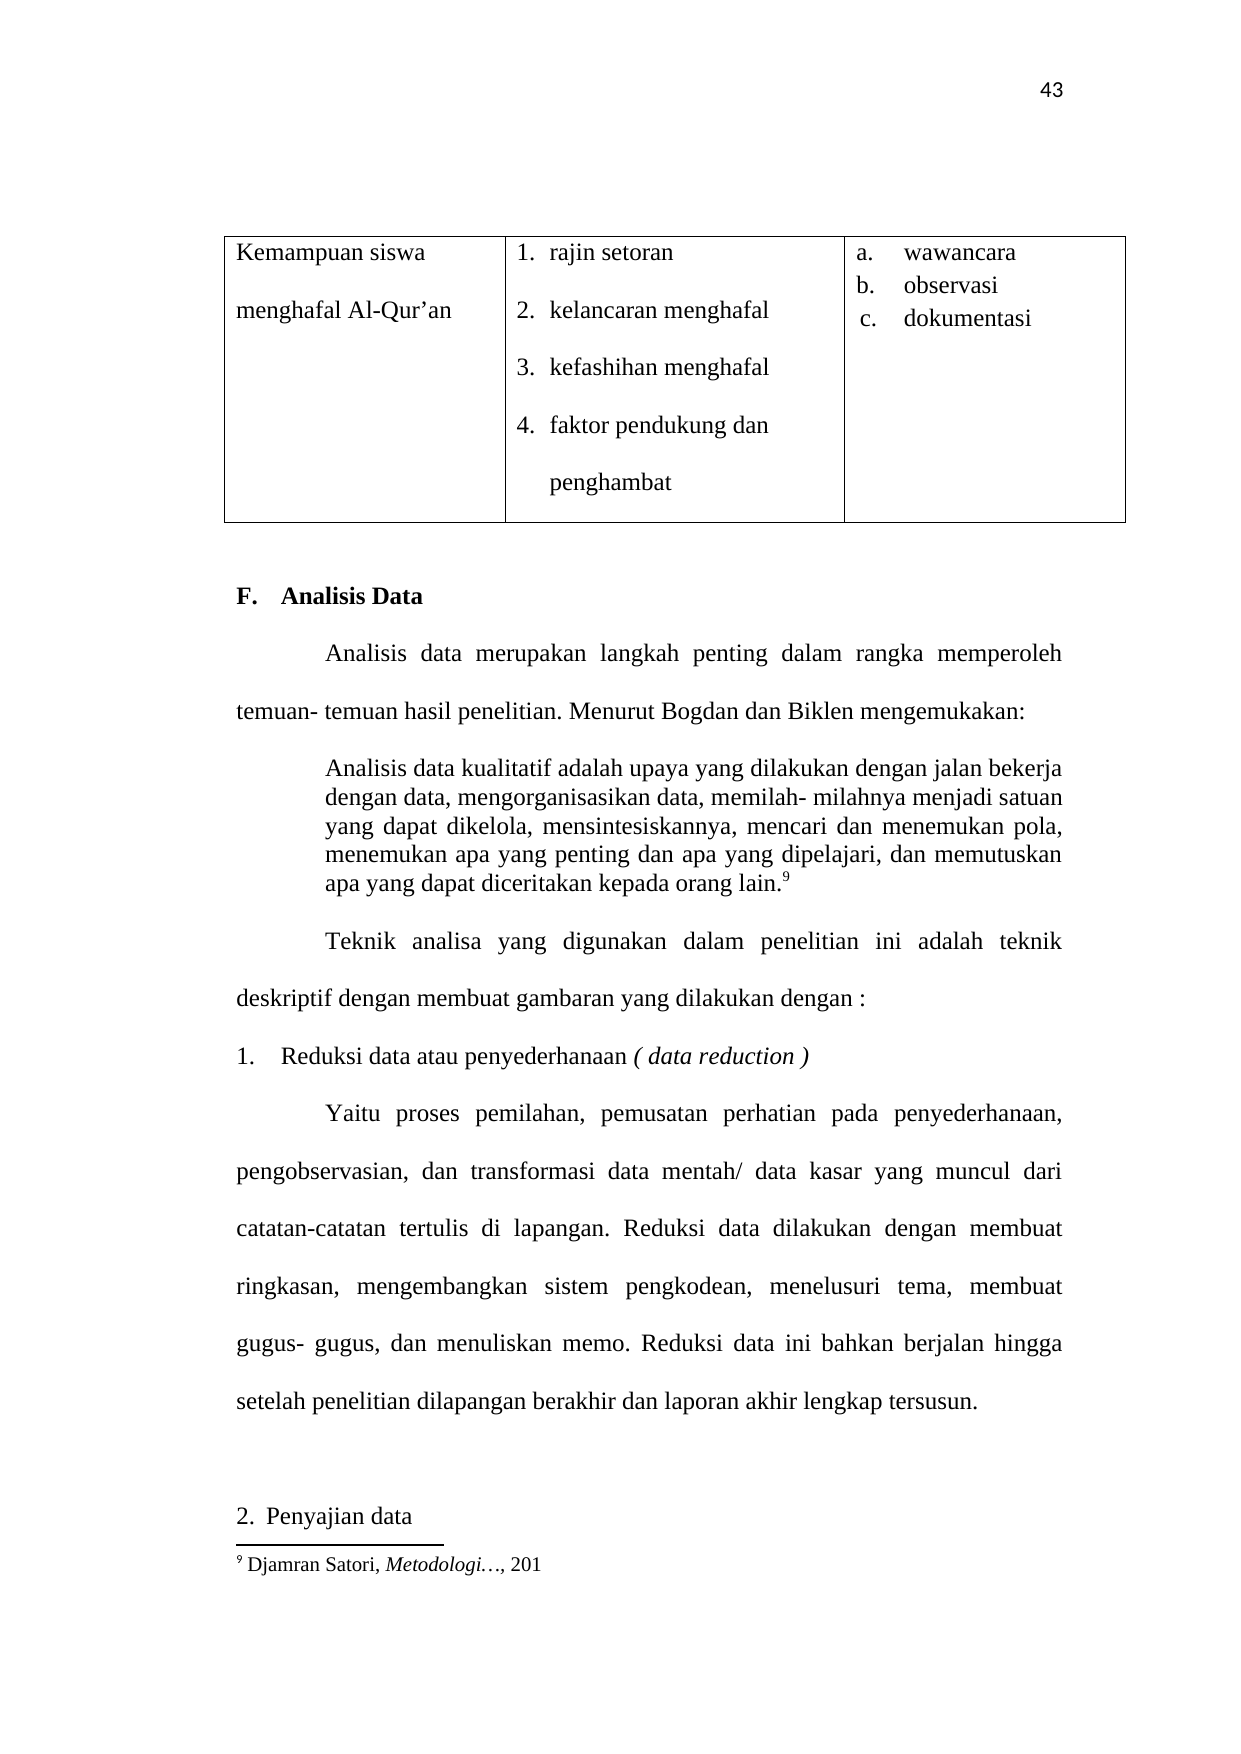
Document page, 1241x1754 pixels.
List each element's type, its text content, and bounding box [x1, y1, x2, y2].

list Analisis Data [236, 581, 1063, 609]
list Analisis data kualitatif adalah upaya yang dilakukan dengan jalan bekerja dengan data, mengorganisasikan data, memilah- milahnya menjadi satuan yang dapat dikelola, mensintesiskannya, mencari dan menemukan pola, menemukan apa yang penting dan apa yang dipelajari, dan memutuskan apa yang dapat diceritakan kepada orang lain. [325, 753, 1063, 897]
table_cell wawancara observasi dokumentasi [845, 237, 1125, 522]
list Yaitu proses pemilahan, pemusatan perhatian pada penyederhanaan, pengobservasian, dan transformasi data mentah/ data kasar yang muncul dari catatan-catatan tertulis di lapangan. Reduksi data dilakukan dengan membuat ringkasan, mengembangkan sistem pengkodean, menelusuri tema, membuat gugus- gugus, dan menuliskan memo. Reduksi data ini bahkan berjalan hingga setelah penelitian dilapangan berakhir dan laporan akhir lengkap tersusun. [236, 1098, 1063, 1414]
list Analisis data merupakan langkah penting dalam rangka memperoleh temuan- temuan hasil penelitian. Menurut Bogdan dan Biklen mengemukakan: [236, 638, 1063, 724]
table_cell Kemampuan siswa menghafal Al-Qur’an [225, 237, 505, 522]
list Penyajian data [236, 1501, 1063, 1529]
table_cell rajin setoran kelancaran menghafal kefashihan menghafal faktor pendukung dan penghambat [506, 237, 844, 522]
list Teknik analisa yang digunakan dalam penelitian ini adalah teknik deskriptif dengan membuat gambaran yang dilakukan dengan : [236, 926, 1063, 1012]
list Reduksi data atau penyederhanaan ( data reduction ) [236, 1041, 1063, 1069]
